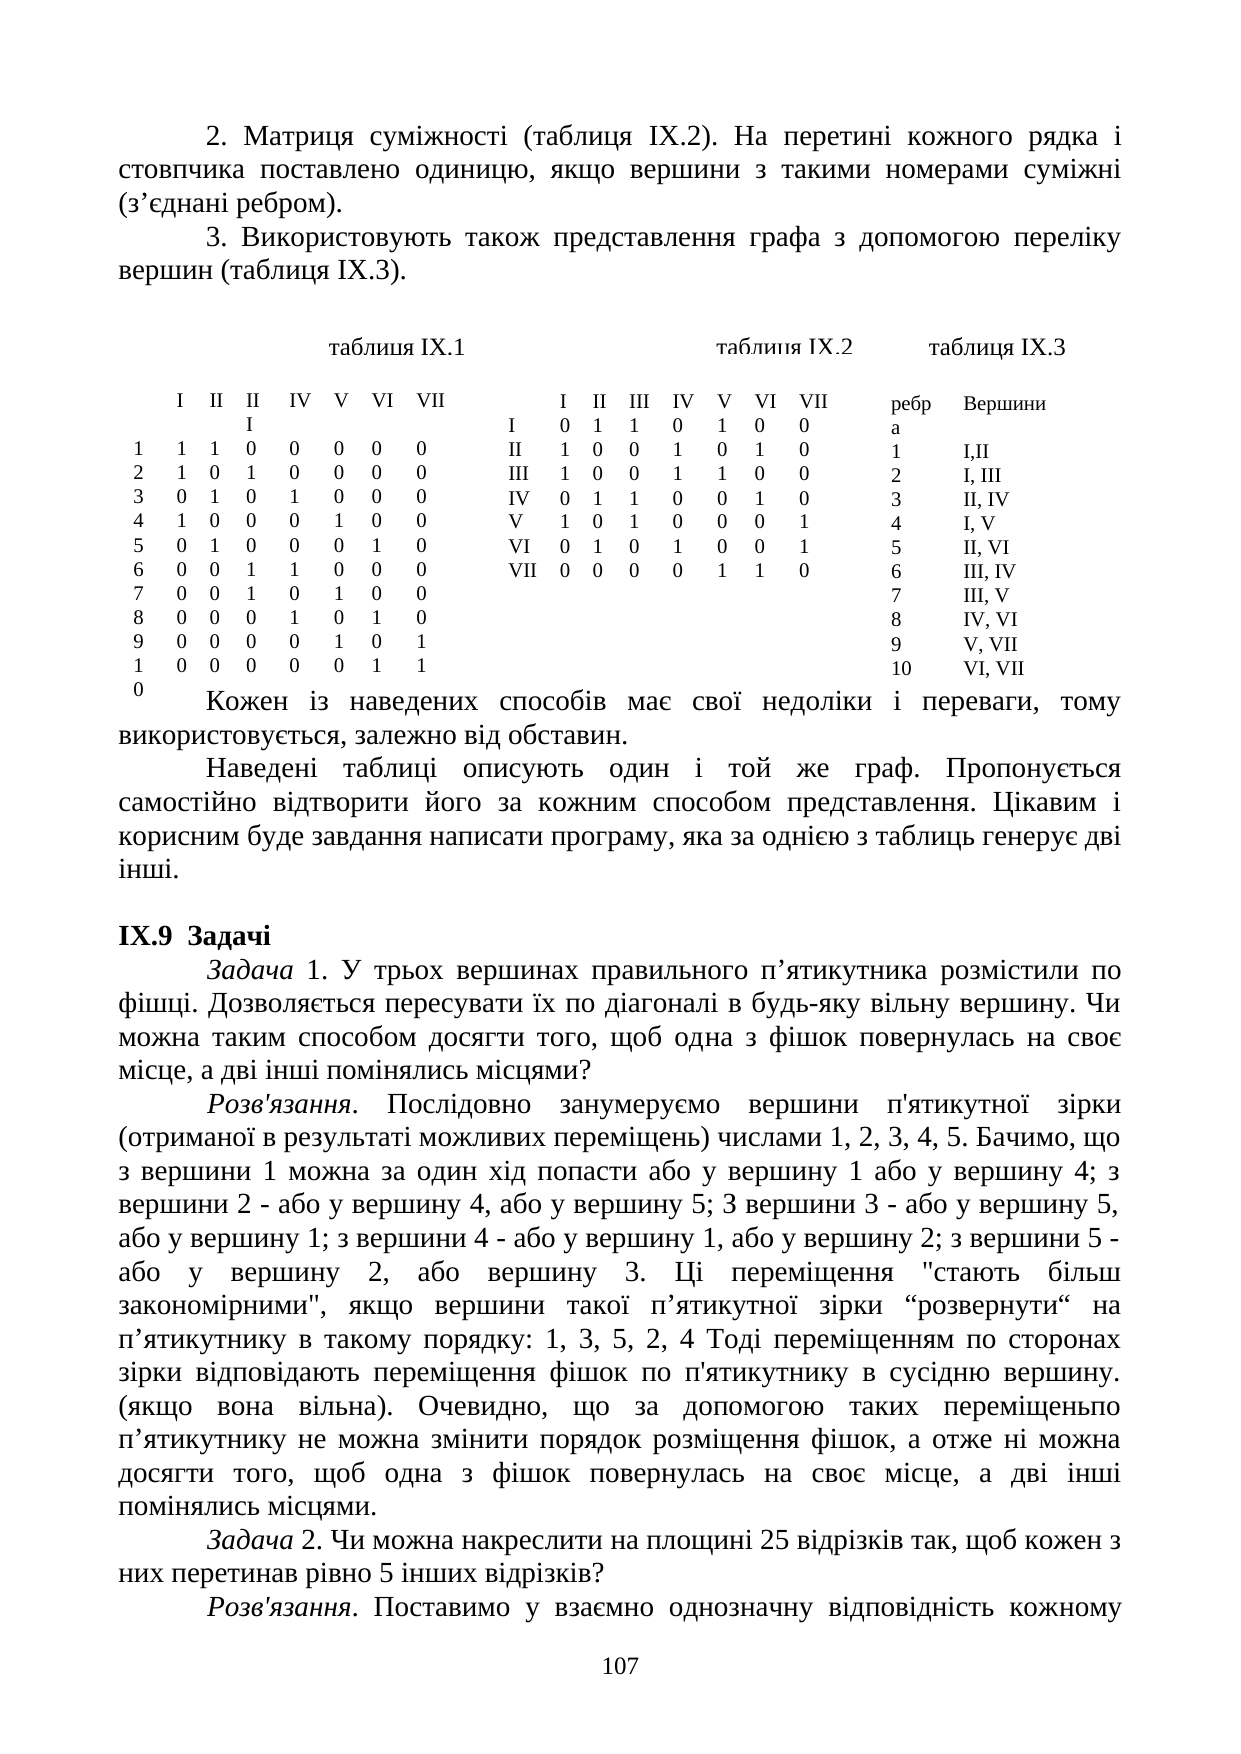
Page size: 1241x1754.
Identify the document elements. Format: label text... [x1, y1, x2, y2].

text Кожен із наведених способів має свої недоліки і переваги, тому використовується, залежно від обставин. [118, 319, 1122, 751]
text Задача 1. У трьох вершинах правильного п’ятикутника розмістили по фішці. Дозволяється пересувати їх по діагоналі в будь-яку вільну вершину. Чи можна таким способом досягти того, щоб одна з фішок повернулась на своє місце, а дві інші помінялись місцями? [118, 952, 1122, 1086]
text 3. Використовують також представлення графа з допомогою переліку вершин (таблиця IX.3). [118, 219, 1122, 286]
text IХ.9 Задачі [118, 918, 1122, 952]
text Розв'язання. Послідовно занумеруємо вершини п'ятикутної зірки (отриманої в результаті можливих переміщень) числами 1, 2, 3, 4, 5. Бачимо, що з вершини 1 можна за один хід попасти або у вершину 1 або у вершину 4; з вершини 2 - або у вершину 4, або у вершину 5; З вершини 3 - або у вершину 5, або у вершину 1; з вершини 4 - або у вершину 1, або у вершину 2; з вершини 5 - або у вершину 2, або вершину 3. Ці переміщення "стають більш закономірними", якщо вершини такої п’ятикутної зірки “розвернути“ на п’ятикутнику в такому порядку: 1, 3, 5, 2, 4 Тоді переміщенням по сторонах зірки відповідають переміщення фішок по п'ятикутнику в сусідню вершину. (якщо вона вільна). Очевидно, що за допомогою таких переміщеньпо п’ятикутнику не можна змінити порядок розміщення фішок, а отже ні можна досягти того, щоб одна з фішок повернулась на своє місце, а дві інші помінялись місцями. [118, 1086, 1122, 1522]
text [118, 1589, 1122, 1623]
text 2. Матриця суміжності (таблиця IX.2). На перетині кожного рядка і стовпчика поставлено одиницю, якщо вершини з такими номерами суміжні (з’єднані ребром). [118, 118, 1122, 219]
text Наведені таблиці описують один і той же граф. Пропонується самостійно відтворити його за кожним способом представлення. Цікавим і корисним буде завдання написати програму, яка за однією з таблиць генерує дві інші. [118, 751, 1122, 885]
text Задача 2. Чи можна накреслити на площині 25 відрізків так, щоб кожен з них перетинав рівно 5 інших відрізків? [118, 1522, 1122, 1589]
